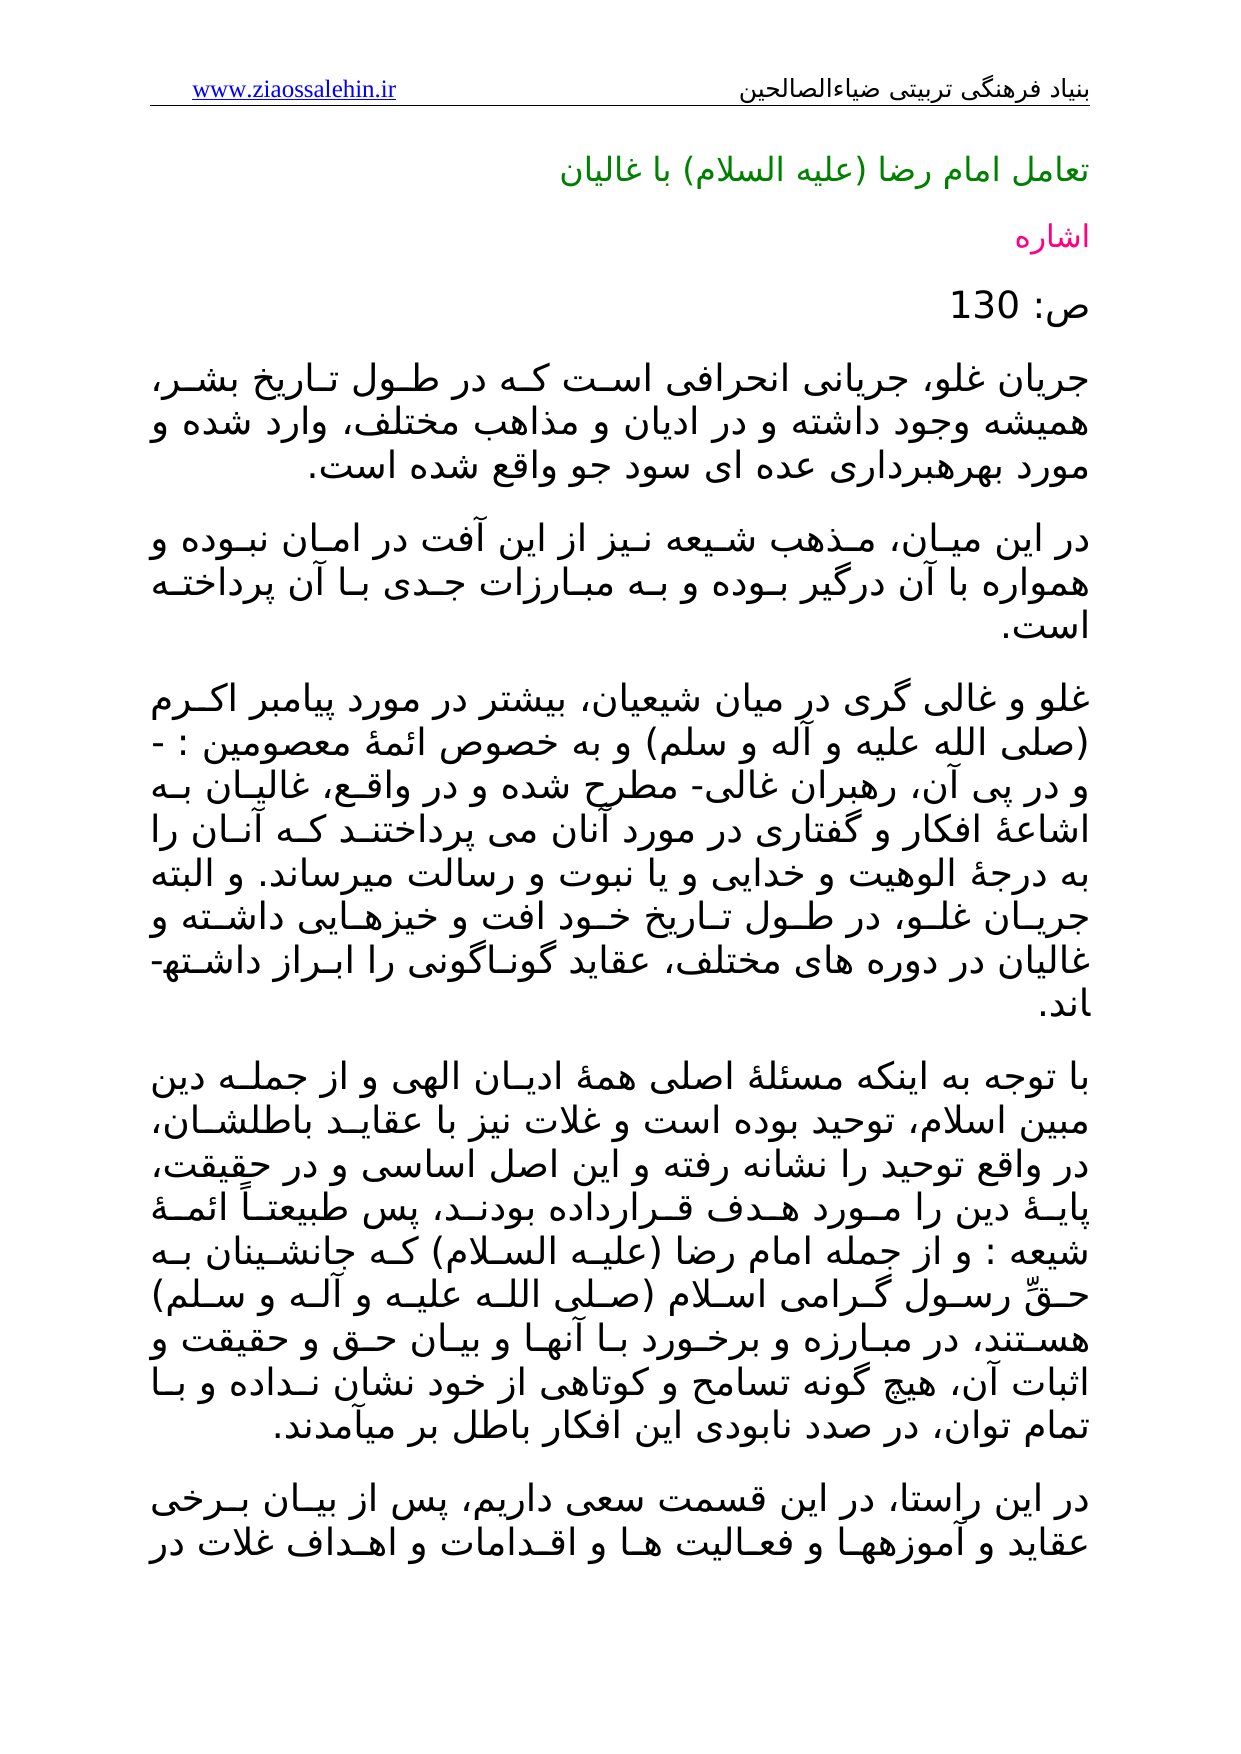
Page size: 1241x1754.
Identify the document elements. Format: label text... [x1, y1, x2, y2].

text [150, 1477, 1090, 1564]
text غلو و غالی گری در میان شیعیان، بیشتر در مورد پیامبر اکرم (صلی الله علیه و آله و سلم) و به خصوص ائمۀ معصومین : - و در پی آن، رهبران غالی- مطرح شده و در واقع، غالیان به اشاعۀ افکار و گفتاری در مورد آنان می پرداختند که آنان را به درجۀ الوهیت و خدایی و یا نبوت و رسالت میرساند. و البته جریان غلو، در طول تاریخ خود افت و خیزهایی داشته و غالیان در دوره های مختلف، عقاید گوناگونی را ابراز داشتهاند. [150, 677, 1090, 1026]
text در این میان، مذهب شیعه نیز از این آفت در امان نبوده و همواره با آن درگیر بوده و به مبارزات جدی با آن پرداخته است. [150, 516, 1090, 647]
text با توجه به اینکه مسئلۀ اصلی همۀ ادیان الهی و از جمله دین مبین اسلام، توحید بوده است و غلات نیز با عقاید باطلشان، در واقع توحید را نشانه رفته و این اصل اساسی و در حقیقت، پایۀ دین را مورد هدف قرارداده بودند، پس طبیعتاً ائمۀ شیعه : و از جمله امام رضا (علیه السلام) که جانشینان به حقِّ رسول گرامی اسلام (صلی الله علیه و آله و سلم) هستند، در مبارزه و برخورد با آنها و بیان حق و حقیقت و اثبات آن، هیچ گونه تسامح و کوتاهی از خود نشان نداده و با تمام توان، در صدد نابودی این افکار باطل بر میآمدند. [150, 1055, 1090, 1448]
text ص: 130 [150, 283, 1090, 327]
text جریان غلو، جریانی انحرافی است که در طول تاریخ بشر، همیشه وجود داشته و در ادیان و مذاهب مختلف، وارد شده و مورد بهرهبرداری عده ای سود جو واقع شده است. [150, 356, 1090, 487]
subtitle اشاره [150, 218, 1090, 254]
subtitle تعامل امام رضا (علیه السلام) با غالیان [150, 150, 1090, 189]
